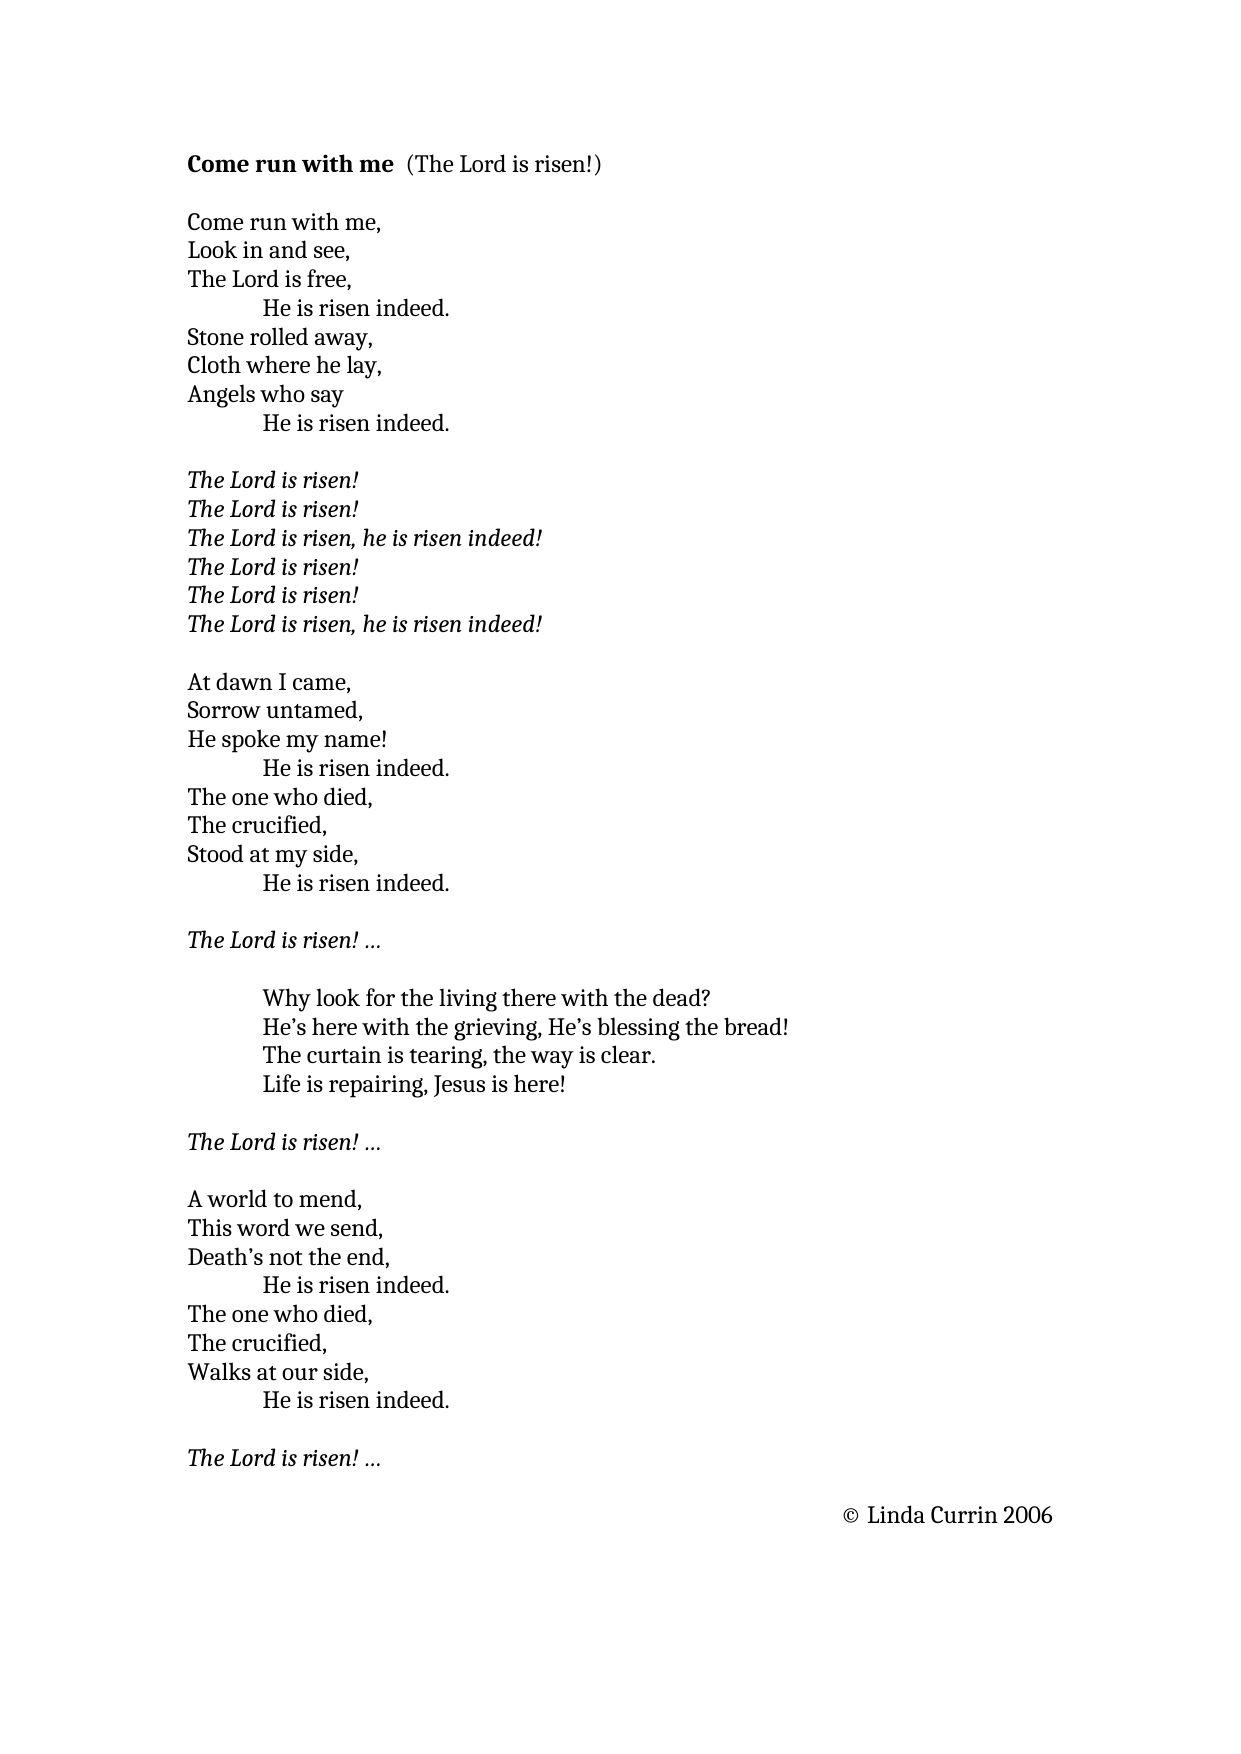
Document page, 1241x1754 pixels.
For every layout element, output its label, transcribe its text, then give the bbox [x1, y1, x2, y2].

text The curtain is tearing, the way is clear. [187, 1041, 1053, 1070]
text He is risen indeed. [187, 409, 1053, 437]
text Angels who say [187, 380, 1053, 409]
text He is risen indeed. [187, 869, 1053, 897]
text He is risen indeed. [187, 294, 1053, 322]
text © Linda Currin 2006 [187, 1501, 1053, 1530]
text He is risen indeed. [187, 1386, 1053, 1415]
text The Lord is risen! [187, 466, 1053, 495]
text Come run with me, [187, 207, 1053, 236]
text The Lord is risen, he is risen indeed! [187, 610, 1053, 639]
text The Lord is risen! [187, 581, 1053, 610]
text Why look for the living there with the dead? [187, 984, 1053, 1012]
text At dawn I came, [187, 667, 1053, 696]
text The Lord is risen! … [187, 1127, 1053, 1156]
text Look in and see, [187, 236, 1053, 265]
text The crucified, [187, 1329, 1053, 1357]
text A world to mend, [187, 1185, 1053, 1214]
text The crucified, [187, 811, 1053, 840]
text Stood at my side, [187, 840, 1053, 869]
text The Lord is free, [187, 265, 1053, 294]
text This word we send, [187, 1214, 1053, 1242]
text The one who died, [187, 782, 1053, 811]
text Stone rolled away, [187, 322, 1053, 351]
text He is risen indeed. [187, 1271, 1053, 1300]
text The Lord is risen! … [187, 1444, 1053, 1472]
text The Lord is risen! [187, 552, 1053, 581]
text He’s here with the grieving, He’s blessing the bread! [187, 1012, 1053, 1041]
text Walks at our side, [187, 1357, 1053, 1386]
text Sorrow untamed, [187, 696, 1053, 725]
text The one who died, [187, 1300, 1053, 1329]
text The Lord is risen! [187, 495, 1053, 524]
text Come run with me (The Lord is risen!) [187, 150, 1053, 179]
text Death’s not the end, [187, 1242, 1053, 1271]
text The Lord is risen, he is risen indeed! [187, 524, 1053, 552]
text The Lord is risen! … [187, 926, 1053, 955]
text Life is repairing, Jesus is here! [187, 1070, 1053, 1099]
text He spoke my name! [187, 725, 1053, 754]
text He is risen indeed. [187, 754, 1053, 782]
text Cloth where he lay, [187, 351, 1053, 380]
